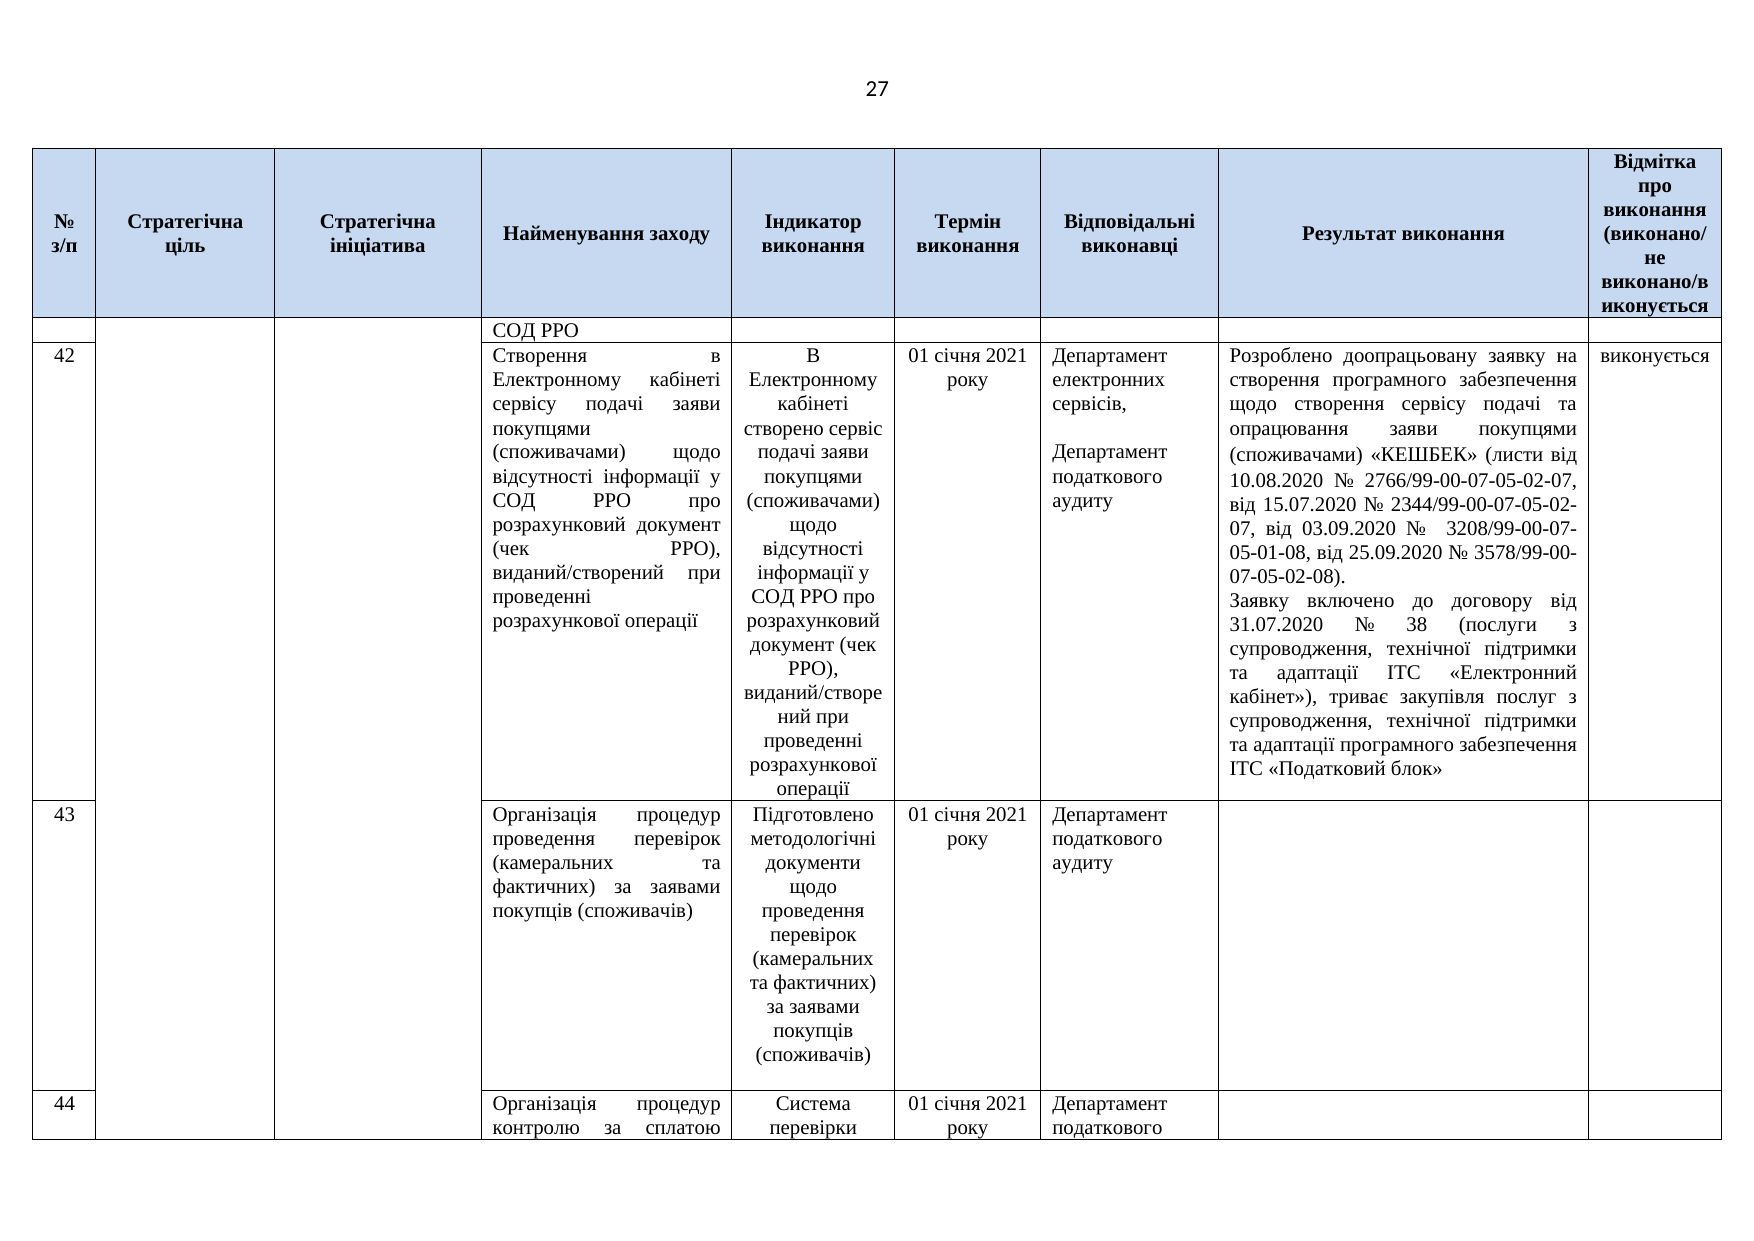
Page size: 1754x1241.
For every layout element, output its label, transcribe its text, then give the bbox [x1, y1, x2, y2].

table_header Індикатор виконання [732, 149, 894, 317]
table_cell [1589, 801, 1721, 1090]
table_cell 42 [33, 343, 95, 800]
table_cell Департамент податкового аудиту [1041, 801, 1218, 1090]
table_cell Підготовлено методологічні документи щодо проведення перевірок (камеральних та фактичних) за заявами покупців (споживачів) [732, 801, 894, 1090]
table_cell [1219, 801, 1588, 1090]
table_cell Розроблено доопрацьовану заявку на створення програмного забезпечення щодо створення сервісу подачі та опрацювання заяви покупцями (споживачами) «КЕШБЕК» (листи від 10.08.2020 № 2766/99-00-07-05-02-07, від 15.07.2020 № 2344/99-00-07-05-02-07, від 03.09.2020 № 3208/99-00-07-05-01-08, від 25.09.2020 № 3578/99-00-07-05-02-08). Заявку включено до договору від 31.07.2020 № 38 (послуги з супроводження, технічної підтримки та адаптації ІТС «Електронний кабінет»), триває закупівля послуг з супроводження, технічної підтримки та адаптації програмного забезпечення ІТС «Податковий блок» [1219, 343, 1588, 800]
table_cell 44 [33, 1091, 95, 1139]
table_cell Департамент податкового аудиту, Департамент електронних сервісів, Департамент податкового адміністрування, Департамент правової роботи [1041, 1091, 1218, 1139]
table_cell Департамент електронних сервісів, Департамент податкового аудиту [1041, 343, 1218, 800]
table_header Відповідальні виконавці [1041, 149, 1218, 317]
table_header Результат виконання [1219, 149, 1588, 317]
table_cell [1219, 318, 1588, 342]
table_cell 41 [33, 318, 95, 342]
table_cell [732, 318, 894, 342]
table_cell [895, 318, 1040, 342]
table_cell Створення в Електронному кабінеті сервісу подачі заяви покупцями (споживачами) щодо відсутності інформації у СОД РРО про розрахунковий документ (чек РРО), виданий/створений при проведенні розрахункової операції [482, 343, 731, 800]
table_cell В Електронному кабінеті створено сервіс подачі заяви покупцями (споживачами) щодо відсутності інформації у СОД РРО про розрахунковий документ (чек РРО), виданий/створений при проведенні розрахункової операції [732, 343, 894, 800]
table_cell [1041, 318, 1218, 342]
table_cell 43 [33, 801, 95, 1090]
table_header Термін виконання [895, 149, 1040, 317]
table_header Найменування заходу [482, 149, 731, 317]
table_header Стратегічна ініціатива [275, 149, 481, 317]
table_cell 01 січня 2021 року [895, 343, 1040, 800]
table_header Стратегічна ціль [96, 149, 274, 317]
table_cell 01 січня 2021 року [895, 1091, 1040, 1139]
table_cell виконується [1589, 343, 1721, 800]
table_header № з/п [33, 149, 95, 317]
table_cell [1589, 1091, 1721, 1139]
table_cell [1589, 318, 1721, 342]
table_cell Організація процедур проведення перевірок (камеральних та фактичних) за заявами покупців (споживачів) [482, 801, 731, 1090]
table_cell 01 січня 2021 року [895, 801, 1040, 1090]
table_header Відмітка про виконання (виконано/не виконано/виконується [1589, 149, 1721, 317]
table_cell [1219, 1091, 1588, 1139]
